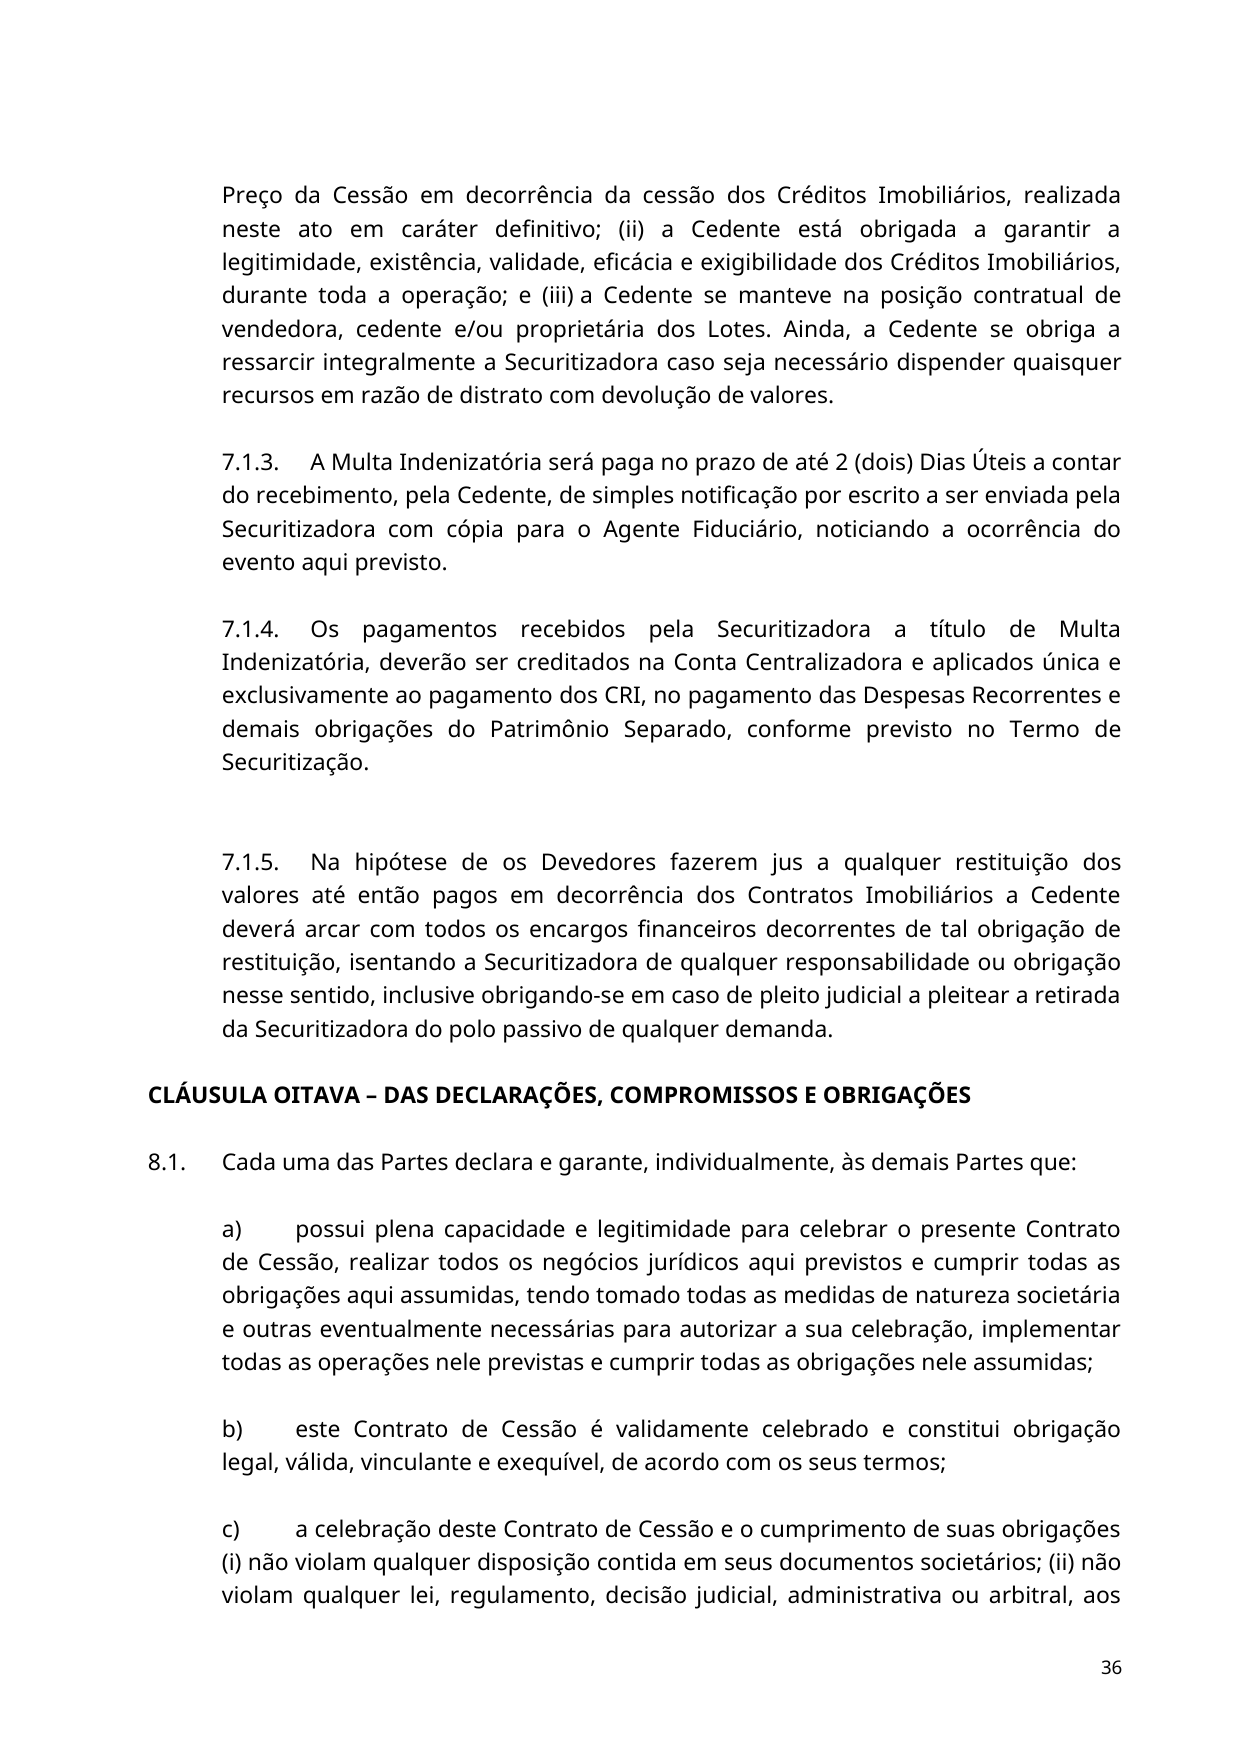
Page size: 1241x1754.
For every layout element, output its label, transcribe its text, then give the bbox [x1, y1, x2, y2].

text 7.1.5. Na hipótese de os Devedores fazerem jus a qualquer restituição dos valores até então pagos em decorrência dos Contratos Imobiliários a Cedente deverá arcar com todos os encargos financeiros decorrentes de tal obrigação de restituição, isentando a Securitizadora de qualquer responsabilidade ou obrigação nesse sentido, inclusive obrigando-se em caso de pleito judicial a pleitear a retirada da Securitizadora do polo passivo de qualquer demanda. [222, 844, 1122, 1044]
list este Contrato de Cessão é validamente celebrado e constitui obrigação legal, válida, vinculante e exequível, de acordo com os seus termos; [222, 1411, 1122, 1477]
list possui plena capacidade e legitimidade para celebrar o presente Contrato de Cessão, realizar todos os negócios jurídicos aqui previstos e cumprir todas as obrigações aqui assumidas, tendo tomado todas as medidas de natureza societária e outras eventualmente necessárias para autorizar a sua celebração, implementar todas as operações nele previstas e cumprir todas as obrigações nele assumidas; [222, 1211, 1122, 1377]
list Cada uma das Partes declara e garante, individualmente, às demais Partes que: [148, 1144, 1122, 1177]
text 7.1.4. Os pagamentos recebidos pela Securitizadora a título de Multa Indenizatória, deverão ser creditados na Conta Centralizadora e aplicados única e exclusivamente ao pagamento dos CRI, no pagamento das Despesas Recorrentes e demais obrigações do Patrimônio Separado, conforme previsto no Termo de Securitização. [222, 611, 1122, 777]
text CLÁUSULA OITAVA – DAS DECLARAÇÕES, COMPROMISSOS E OBRIGAÇÕES [148, 1077, 1122, 1111]
text 7.1.3. A Multa Indenizatória será paga no prazo de até 2 (dois) Dias Úteis a contar do recebimento, pela Cedente, de simples notificação por escrito a ser enviada pela Securitizadora com cópia para o Agente Fiduciário, noticiando a ocorrência do evento aqui previsto. [222, 444, 1122, 577]
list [222, 1511, 1122, 1611]
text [222, 177, 1122, 411]
